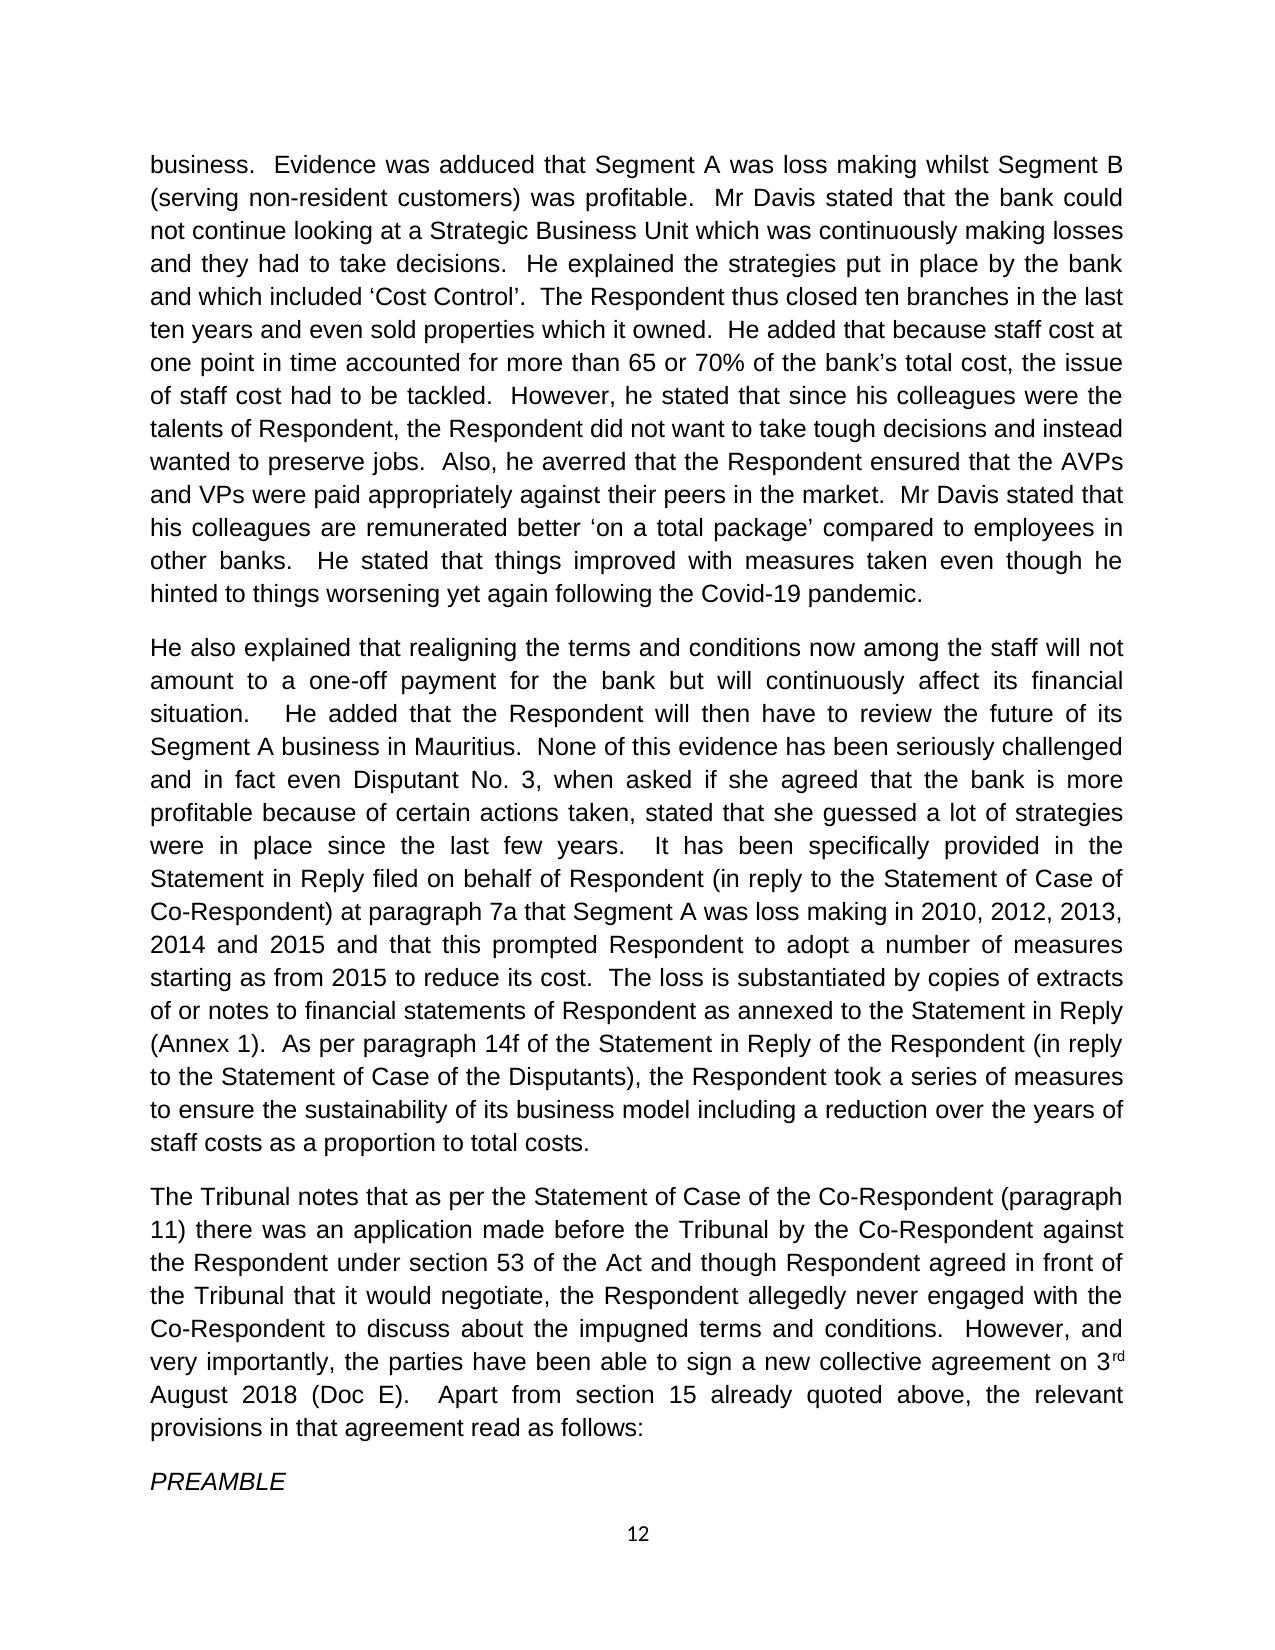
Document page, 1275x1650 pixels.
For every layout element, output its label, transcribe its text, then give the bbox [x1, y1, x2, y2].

text PREAMBLE [150, 1467, 1125, 1496]
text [150, 150, 1125, 608]
text He also explained that realigning the terms and conditions now among the staff will not amount to a one-off payment for the bank but will continuously affect its financial situation. He added that the Respondent will then have to review the future of its Segment A business in Mauritius. None of this evidence has been seriously challenged and in fact even Disputant No. 3, when asked if she agreed that the bank is more profitable because of certain actions taken, stated that she guessed a lot of strategies were in place since the last few years. It has been specifically provided in the Statement in Reply filed on behalf of Respondent (in reply to the Statement of Case of Co-Respondent) at paragraph 7a that Segment A was loss making in 2010, 2012, 2013, 2014 and 2015 and that this prompted Respondent to adopt a number of measures starting as from 2015 to reduce its cost. The loss is substantiated by copies of extracts of or notes to financial statements of Respondent as annexed to the Statement in Reply (Annex 1). As per paragraph 14f of the Statement in Reply of the Respondent (in reply to the Statement of Case of the Disputants), the Respondent took a series of measures to ensure the sustainability of its business model including a reduction over the years of staff costs as a proportion to total costs. [150, 633, 1125, 1157]
text The Tribunal notes that as per the Statement of Case of the Co-Respondent (paragraph 11) there was an application made before the Tribunal by the Co-Respondent against the Respondent under section 53 of the Act and though Respondent agreed in front of the Tribunal that it would negotiate, the Respondent allegedly never engaged with the Co-Respondent to discuss about the impugned terms and conditions. However, and very importantly, the parties have been able to sign a new collective agreement on 3rd August 2018 (Doc E). Apart from section 15 already quoted above, the relevant provisions in that agreement read as follows: [150, 1182, 1125, 1442]
